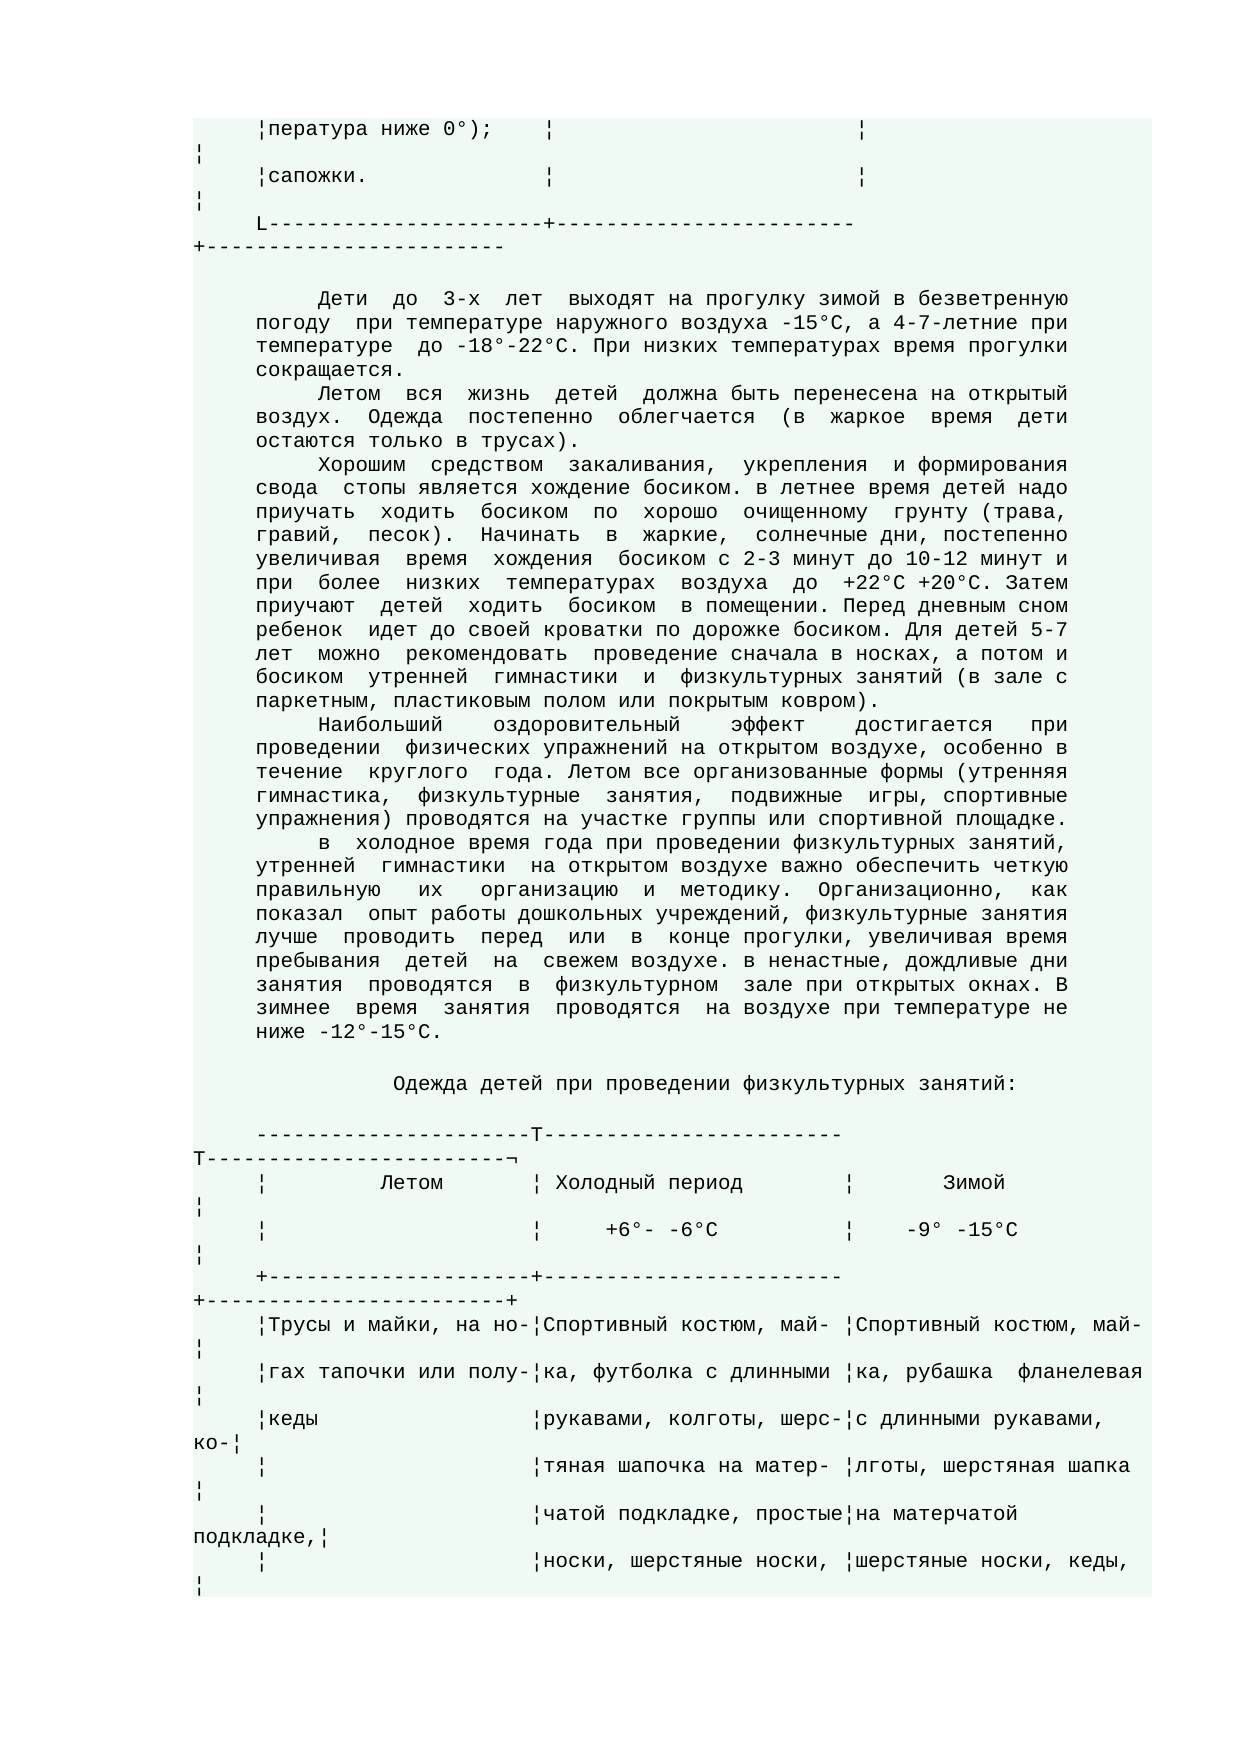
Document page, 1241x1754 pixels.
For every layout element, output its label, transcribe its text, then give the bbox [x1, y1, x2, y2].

text паркетным, пластиковым полом или покрытым ковром). [193, 690, 1152, 714]
text ¦пература ниже 0°); ¦ ¦ ¦ [193, 118, 1152, 165]
text ¦гах тапочки или полу-¦ка, футболка с длинными ¦ка, рубашка фланелевая ¦ [193, 1361, 1152, 1408]
text показал опыт работы дошкольных учреждений, физкультурные занятия [193, 903, 1152, 926]
text ¦ Летом ¦ Холодный период ¦ Зимой ¦ [193, 1172, 1152, 1219]
text сокращается. [193, 359, 1152, 383]
text температуре до -18°-22°С. При низких температурах время прогулки [193, 335, 1152, 359]
text ниже -12°-15°С. [193, 1021, 1152, 1045]
text в холодное время года при проведении физкультурных занятий, [193, 832, 1152, 856]
text ¦кеды ¦рукавами, колготы, шерс-¦с длинными рукавами, ко-¦ [193, 1408, 1152, 1455]
text свода стопы является хождение босиком. в летнее время детей надо [193, 477, 1152, 501]
text остаются только в трусах). [193, 430, 1152, 453]
text L----------------------+------------------------+------------------------ [193, 213, 1152, 260]
text упражнения) проводятся на участке группы или спортивной площадке. [193, 808, 1152, 832]
text ¦сапожки. ¦ ¦ ¦ [193, 165, 1152, 213]
text ¦ ¦чатой подкладке, простые¦на матерчатой подкладке,¦ [193, 1503, 1152, 1550]
text проведении физических упражнений на открытом воздухе, особенно в [193, 737, 1152, 761]
text гимнастика, физкультурные занятия, подвижные игры, спортивные [193, 784, 1152, 808]
text пребывания детей на свежем воздухе. в ненастные, дождливые дни [193, 950, 1152, 974]
text при более низких температурах воздуха до +22°С +20°С. Затем [193, 572, 1152, 595]
text приучать ходить босиком по хорошо очищенному грунту (трава, [193, 501, 1152, 524]
text течение круглого года. Летом все организованные формы (утренняя [193, 761, 1152, 784]
text Летом вся жизнь детей должна быть перенесена на открытый [193, 383, 1152, 406]
text Хорошим средством закаливания, укрепления и формирования [193, 453, 1152, 477]
text правильную их организацию и методику. Организационно, как [193, 879, 1152, 903]
text лет можно рекомендовать проведение сначала в носках, а потом и [193, 643, 1152, 666]
text ребенок идет до своей кроватки по дорожке босиком. Для детей 5-7 [193, 619, 1152, 643]
text ¦ ¦носки, шерстяные носки, ¦шерстяные носки, кеды, ¦ [193, 1550, 1152, 1597]
text гравий, песок). Начинать в жаркие, солнечные дни, постепенно [193, 524, 1152, 548]
text ¦Трусы и майки, на но-¦Спортивный костюм, май- ¦Спортивный костюм, май- ¦ [193, 1313, 1152, 1361]
text зимнее время занятия проводятся на воздухе при температуре не [193, 997, 1152, 1021]
text ¦ ¦тяная шапочка на матер- ¦лготы, шерстяная шапка ¦ [193, 1455, 1152, 1503]
text Дети до 3-х лет выходят на прогулку зимой в безветренную [193, 288, 1152, 312]
text ¦ ¦ +6°- -6°С ¦ -9° -15°С ¦ [193, 1219, 1152, 1266]
text воздух. Одежда постепенно облегчается (в жаркое время дети [193, 406, 1152, 430]
text +---------------------+------------------------+------------------------+ [193, 1266, 1152, 1313]
text утренней гимнастики на открытом воздухе важно обеспечить четкую [193, 856, 1152, 879]
text босиком утренней гимнастики и физкультурных занятий (в зале с [193, 666, 1152, 690]
text увеличивая время хождения босиком с 2-3 минут до 10-12 минут и [193, 548, 1152, 572]
text Одежда детей при проведении физкультурных занятий: [193, 1073, 1152, 1096]
text погоду при температуре наружного воздуха -15°С, а 4-7-летние при [193, 312, 1152, 335]
text ----------------------T------------------------T------------------------¬ [193, 1124, 1152, 1172]
text приучают детей ходить босиком в помещении. Перед дневным сном [193, 595, 1152, 619]
text Наибольший оздоровительный эффект достигается при [193, 714, 1152, 737]
text занятия проводятся в физкультурном зале при открытых окнах. В [193, 974, 1152, 997]
text лучше проводить перед или в конце прогулки, увеличивая время [193, 926, 1152, 950]
